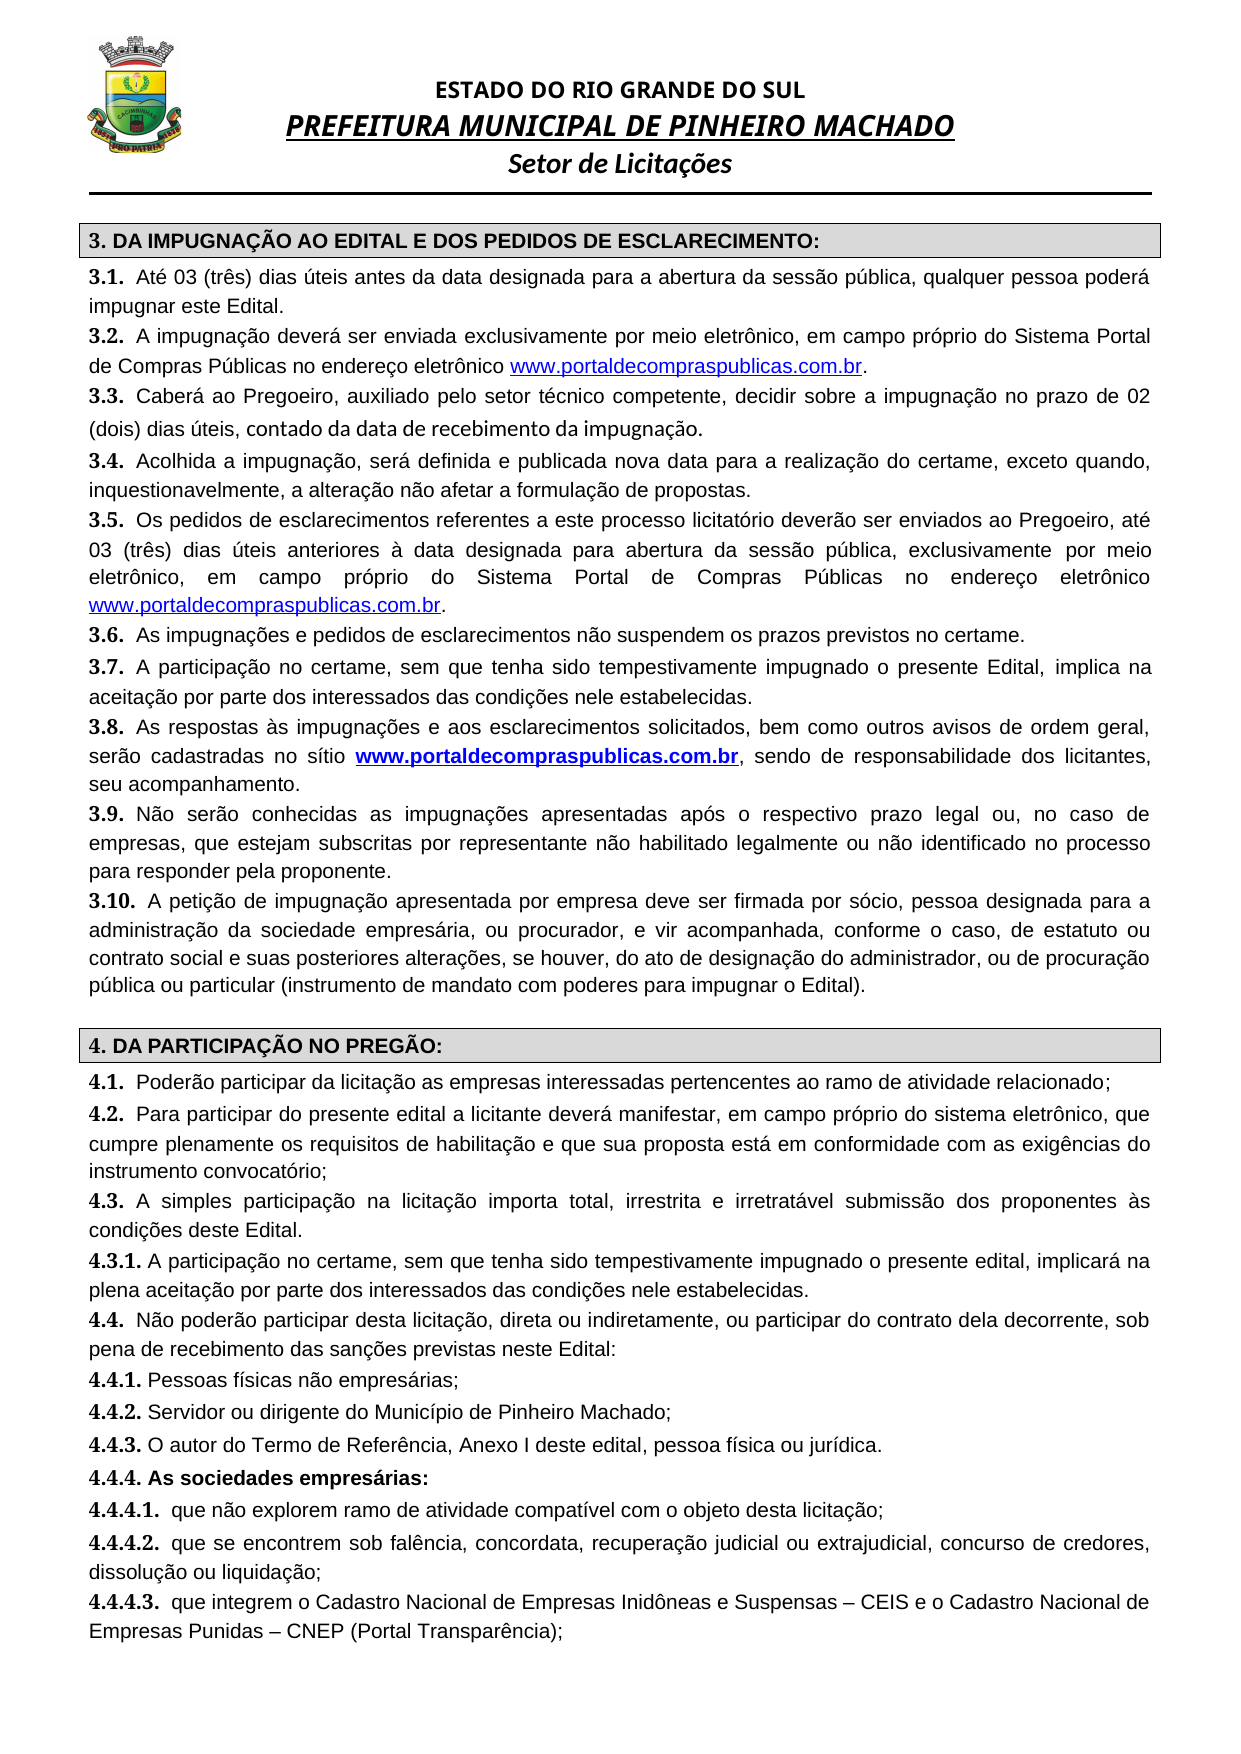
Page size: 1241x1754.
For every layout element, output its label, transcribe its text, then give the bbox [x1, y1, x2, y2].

picture [87, 36, 182, 152]
list Não poderão participar desta licitação, direta ou indiretamente, ou participar do contrato dela decorrente, sob pena de recebimento das sanções previstas neste Edital: [89, 1305, 1152, 1361]
list A participação no certame, sem que tenha sido tempestivamente impugnado o presente Edital, implica na aceitação por parte dos interessados das condições nele estabelecidas. [89, 652, 1152, 708]
list Acolhida a impugnação, será definida e publicada nova data para a realização do certame, exceto quando, inquestionavelmente, a alteração não afetar a formulação de propostas. [89, 446, 1152, 502]
list A simples participação na licitação importa total, irrestrita e irretratável submissão dos proponentes às condições deste Edital. [89, 1186, 1152, 1242]
list DA IMPUGNAÇÃO AO EDITAL E DOS PEDIDOS DE ESCLARECIMENTO: [80, 224, 1160, 257]
list A participação no certame, sem que tenha sido tempestivamente impugnado o presente edital, implicará na plena aceitação por parte dos interessados das condições nele estabelecidas. [89, 1246, 1152, 1302]
list DA PARTICIPAÇÃO NO PREGÃO: [80, 1029, 1160, 1062]
list Os pedidos de esclarecimentos referentes a este processo licitatório deverão ser enviados ao Pregoeiro, até 03 (três) dias úteis anteriores à data designada para abertura da sessão pública, exclusivamente por meio eletrônico, em campo próprio do Sistema Portal de Compras Públicas no endereço eletrônico www.portaldecompraspublicas.com.br. [89, 505, 1152, 616]
list Não serão conhecidas as impugnações apresentadas após o respectivo prazo legal ou, no caso de empresas, que estejam subscritas por representante não habilitado legalmente ou não identificado no processo para responder pela proponente. [89, 799, 1152, 882]
list As impugnações e pedidos de esclarecimentos não suspendem os prazos previstos no certame. [89, 620, 1152, 648]
list que se encontrem sob falência, concordata, recuperação judicial ou extrajudicial, concurso de credores, dissolução ou liquidação; [89, 1528, 1152, 1584]
list que integrem o Cadastro Nacional de Empresas Inidôneas e Suspensas – CEIS e o Cadastro Nacional de Empresas Punidas – CNEP (Portal Transparência); [89, 1587, 1152, 1643]
list que não explorem ramo de atividade compatível com o objeto desta licitação; [89, 1495, 1152, 1524]
list Para participar do presente edital a licitante deverá manifestar, em campo próprio do sistema eletrônico, que cumpre plenamente os requisitos de habilitação e que sua proposta está em conformidade com as exigências do instrumento convocatório; [89, 1099, 1152, 1183]
list As respostas às impugnações e aos esclarecimentos solicitados, bem como outros avisos de ordem geral, serão cadastradas no sítio www.portaldecompraspublicas.com.br, sendo de responsabilidade dos licitantes, seu acompanhamento. [89, 712, 1152, 795]
list A petição de impugnação apresentada por empresa deve ser firmada por sócio, pessoa designada para a administração da sociedade empresária, ou procurador, e vir acompanhada, conforme o caso, de estatuto ou contrato social e suas posteriores alterações, se houver, do ato de designação do administrador, ou de procuração pública ou particular (instrumento de mandato com poderes para impugnar o Edital). [89, 886, 1152, 997]
list Servidor ou dirigente do Município de Pinheiro Machado; [89, 1397, 1152, 1426]
list Poderão participar da licitação as empresas interessadas pertencentes ao ramo de atividade relacionado; [89, 1067, 1152, 1095]
list Até 03 (três) dias úteis antes da data designada para a abertura da sessão pública, qualquer pessoa poderá impugnar este Edital. [89, 262, 1152, 318]
list Pessoas físicas não empresárias; [89, 1365, 1152, 1393]
list As sociedades empresárias: [89, 1463, 1152, 1491]
list Caberá ao Pregoeiro, auxiliado pelo setor técnico competente, decidir sobre a impugnação no prazo de 02 (dois) dias úteis, contado da data de recebimento da impugnação. [89, 381, 1152, 442]
list A impugnação deverá ser enviada exclusivamente por meio eletrônico, em campo próprio do Sistema Portal de Compras Públicas no endereço eletrônico www.portaldecompraspublicas.com.br. [89, 322, 1152, 378]
list O autor do Termo de Referência, Anexo I deste edital, pessoa física ou jurídica. [89, 1430, 1152, 1458]
